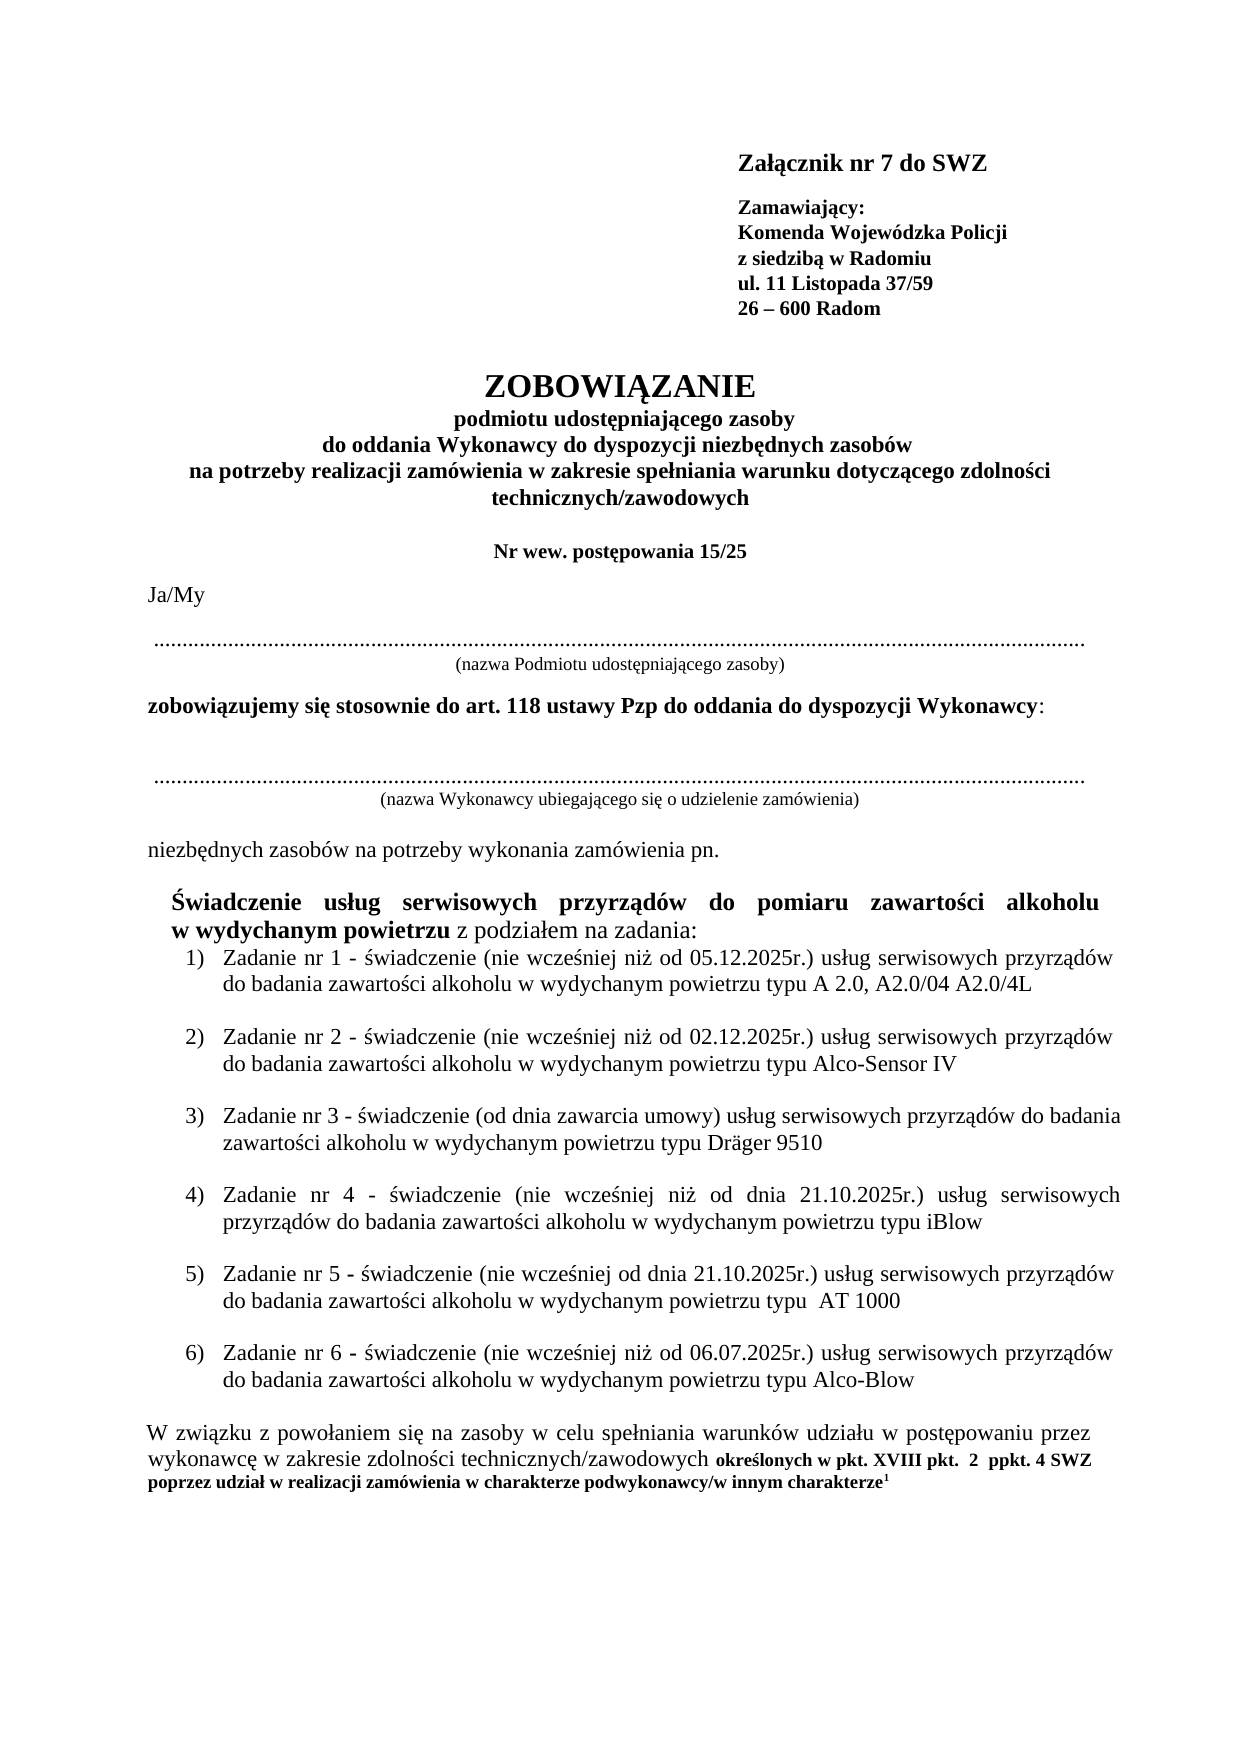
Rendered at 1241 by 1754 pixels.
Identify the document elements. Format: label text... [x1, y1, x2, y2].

list Zadanie nr 1 - świadczenie (nie wcześniej niż od 05.12.2025r.) usług serwisowych przyrządów do badania zawartości alkoholu w wydychanym powietrzu typu A 2.0, A2.0/04 A2.0/4L [185, 944, 1122, 997]
text Zamawiający: Komenda Wojewódzka Policji z siedzibą w Radomiu ul. 11 Listopada 37/59 26 – 600 Radom [738, 195, 1093, 320]
list Zadanie nr 5 - świadczenie (nie wcześniej od dnia 21.10.2025r.) usług serwisowych przyrządów do badania zawartości alkoholu w wydychanym powietrzu typu AT 1000 [185, 1260, 1122, 1313]
text W związku z powołaniem się na zasoby w celu spełniania warunków udziału w postępowaniu przez wykonawcę w zakresie zdolności technicznych/zawodowych określonych w pkt. XVIII pkt. 2 ppkt. 4 SWZ poprzez udział w realizacji zamówienia w charakterze podwykonawcy/w innym charakterze1 [146, 1418, 1093, 1493]
list Załącznik nr 7 do SWZ [738, 148, 1093, 176]
list Zadanie nr 2 - świadczenie (nie wcześniej niż od 02.12.2025r.) usług serwisowych przyrządów do badania zawartości alkoholu w wydychanym powietrzu typu Alco-Sensor IV [185, 1023, 1122, 1076]
text zobowiązujemy się stosownie do art. 118 ustawy Pzp do oddania do dyspozycji Wykonawcy: [148, 693, 1093, 719]
text Świadczenie usług serwisowych przyrządów do pomiaru zawartości alkoholu w wydychanym powietrzu z podziałem na zadania: [171, 887, 1122, 944]
text Nr wew. postępowania 15/25 [148, 539, 1093, 563]
list Zadanie nr 6 - świadczenie (nie wcześniej niż od 06.07.2025r.) usług serwisowych przyrządów do badania zawartości alkoholu w wydychanym powietrzu typu Alco-Blow [185, 1339, 1122, 1392]
list Zadanie nr 4 - świadczenie (nie wcześniej niż od dnia 21.10.2025r.) usług serwisowych przyrządów do badania zawartości alkoholu w wydychanym powietrzu typu iBlow [185, 1181, 1122, 1234]
text niezbędnych zasobów na potrzeby wykonania zamówienia pn. [148, 836, 1093, 863]
text ................................................................................................................................................................... (nazwa Podmiotu udostępniającego zasoby) [148, 626, 1093, 675]
text ZOBOWIĄZANIE [148, 366, 1093, 405]
text podmiotu udostępniającego zasoby [148, 405, 1093, 431]
text do oddania Wykonawcy do dyspozycji niezbędnych zasobów na potrzeby realizacji zamówienia w zakresie spełniania warunku dotyczącego zdolności technicznych/zawodowych [148, 431, 1093, 510]
text ................................................................................................................................................................... [148, 762, 1093, 788]
list Zadanie nr 3 - świadczenie (od dnia zawarcia umowy) usług serwisowych przyrządów do badania zawartości alkoholu w wydychanym powietrzu typu Dräger 9510 [185, 1102, 1122, 1155]
text (nazwa Wykonawcy ubiegającego się o udzielenie zamówienia) [148, 788, 1093, 810]
text Ja/My [148, 581, 1093, 607]
